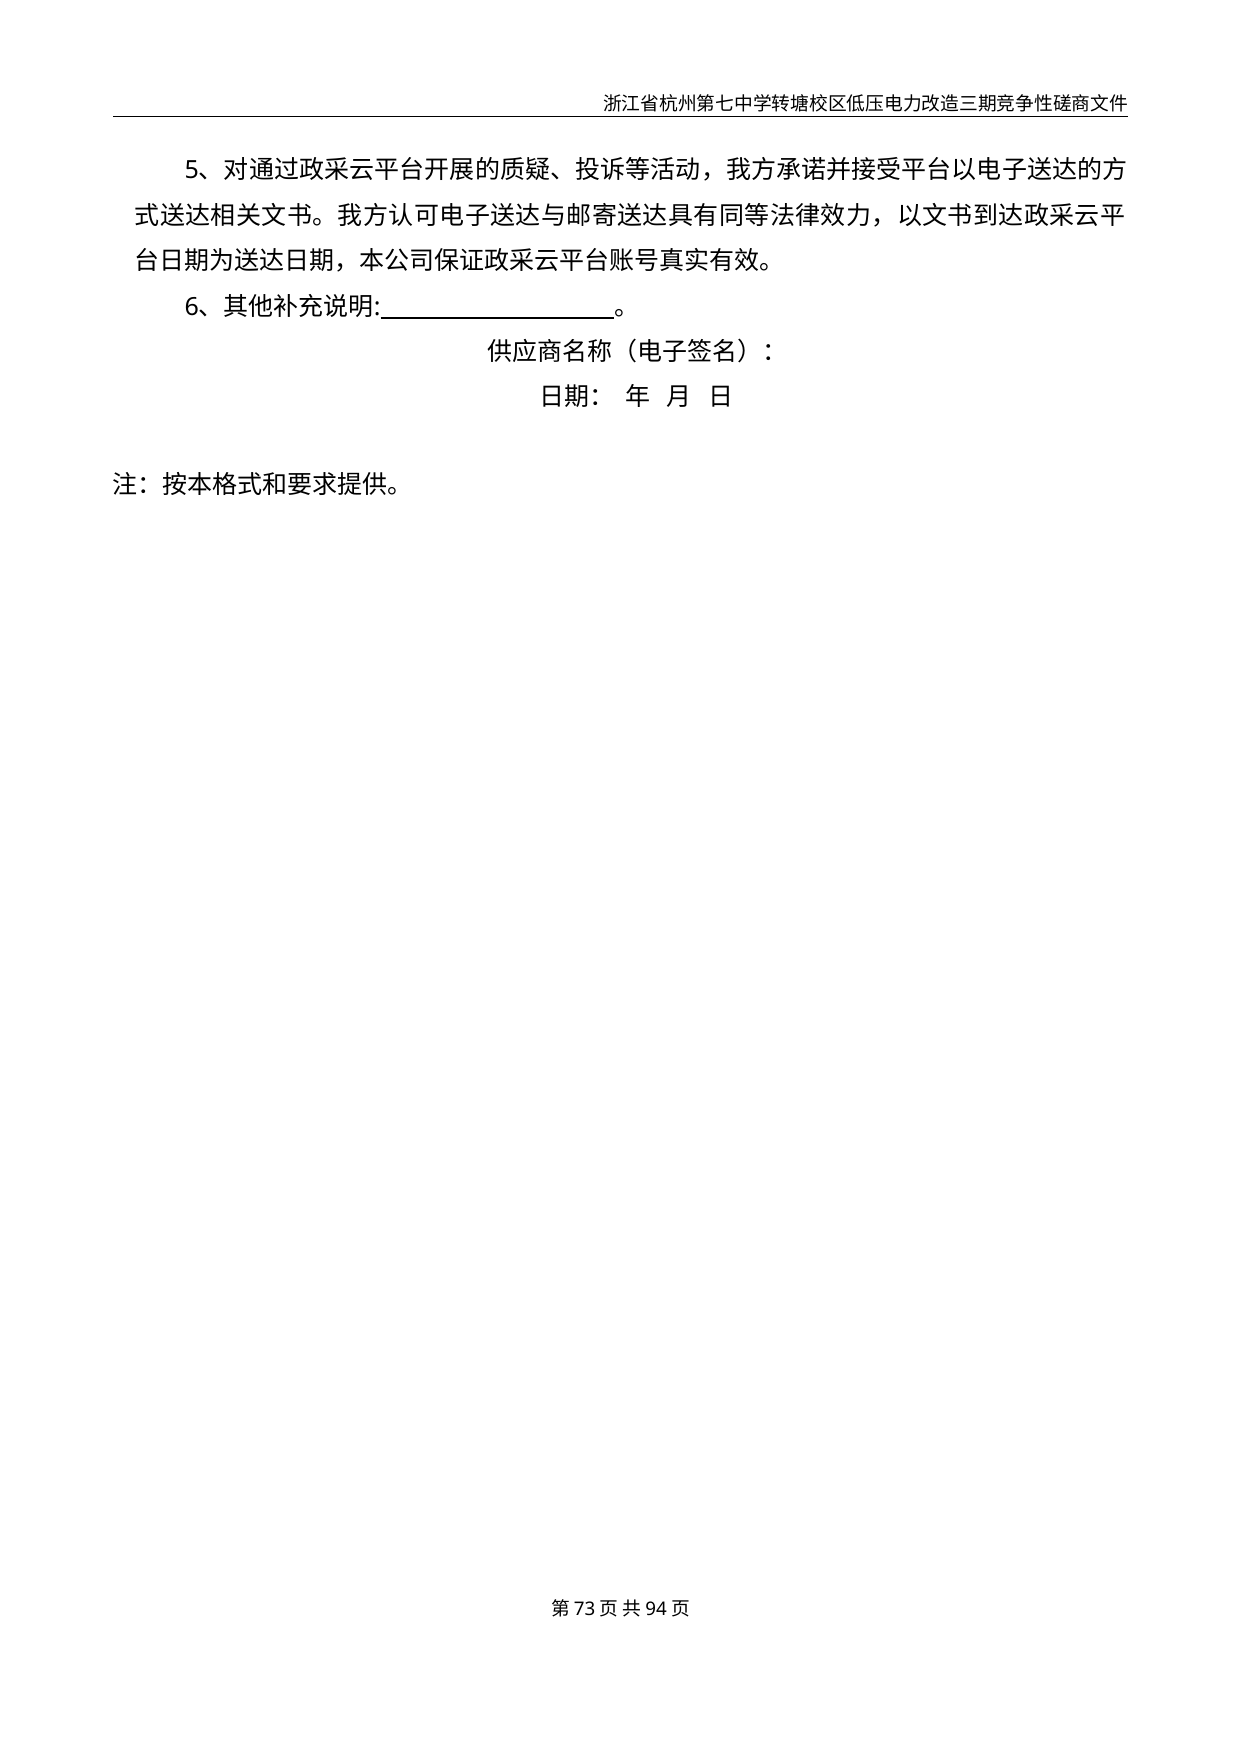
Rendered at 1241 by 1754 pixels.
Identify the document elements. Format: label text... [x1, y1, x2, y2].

text 供应商名称（电子签名）： [112, 331, 1128, 367]
text 日期： 年 月 日 [112, 377, 1128, 413]
text 6、其他补充说明: 。 [134, 286, 1128, 322]
text 注：按本格式和要求提供。 [112, 464, 1084, 501]
text 5、对通过政采云平台开展的质疑、投诉等活动，我方承诺并接受平台以电子送达的方式送达相关文书。我方认可电子送达与邮寄送达具有同等法律效力，以文书到达政采云平台日期为送达日期，本公司保证政采云平台账号真实有效。 [134, 150, 1128, 277]
